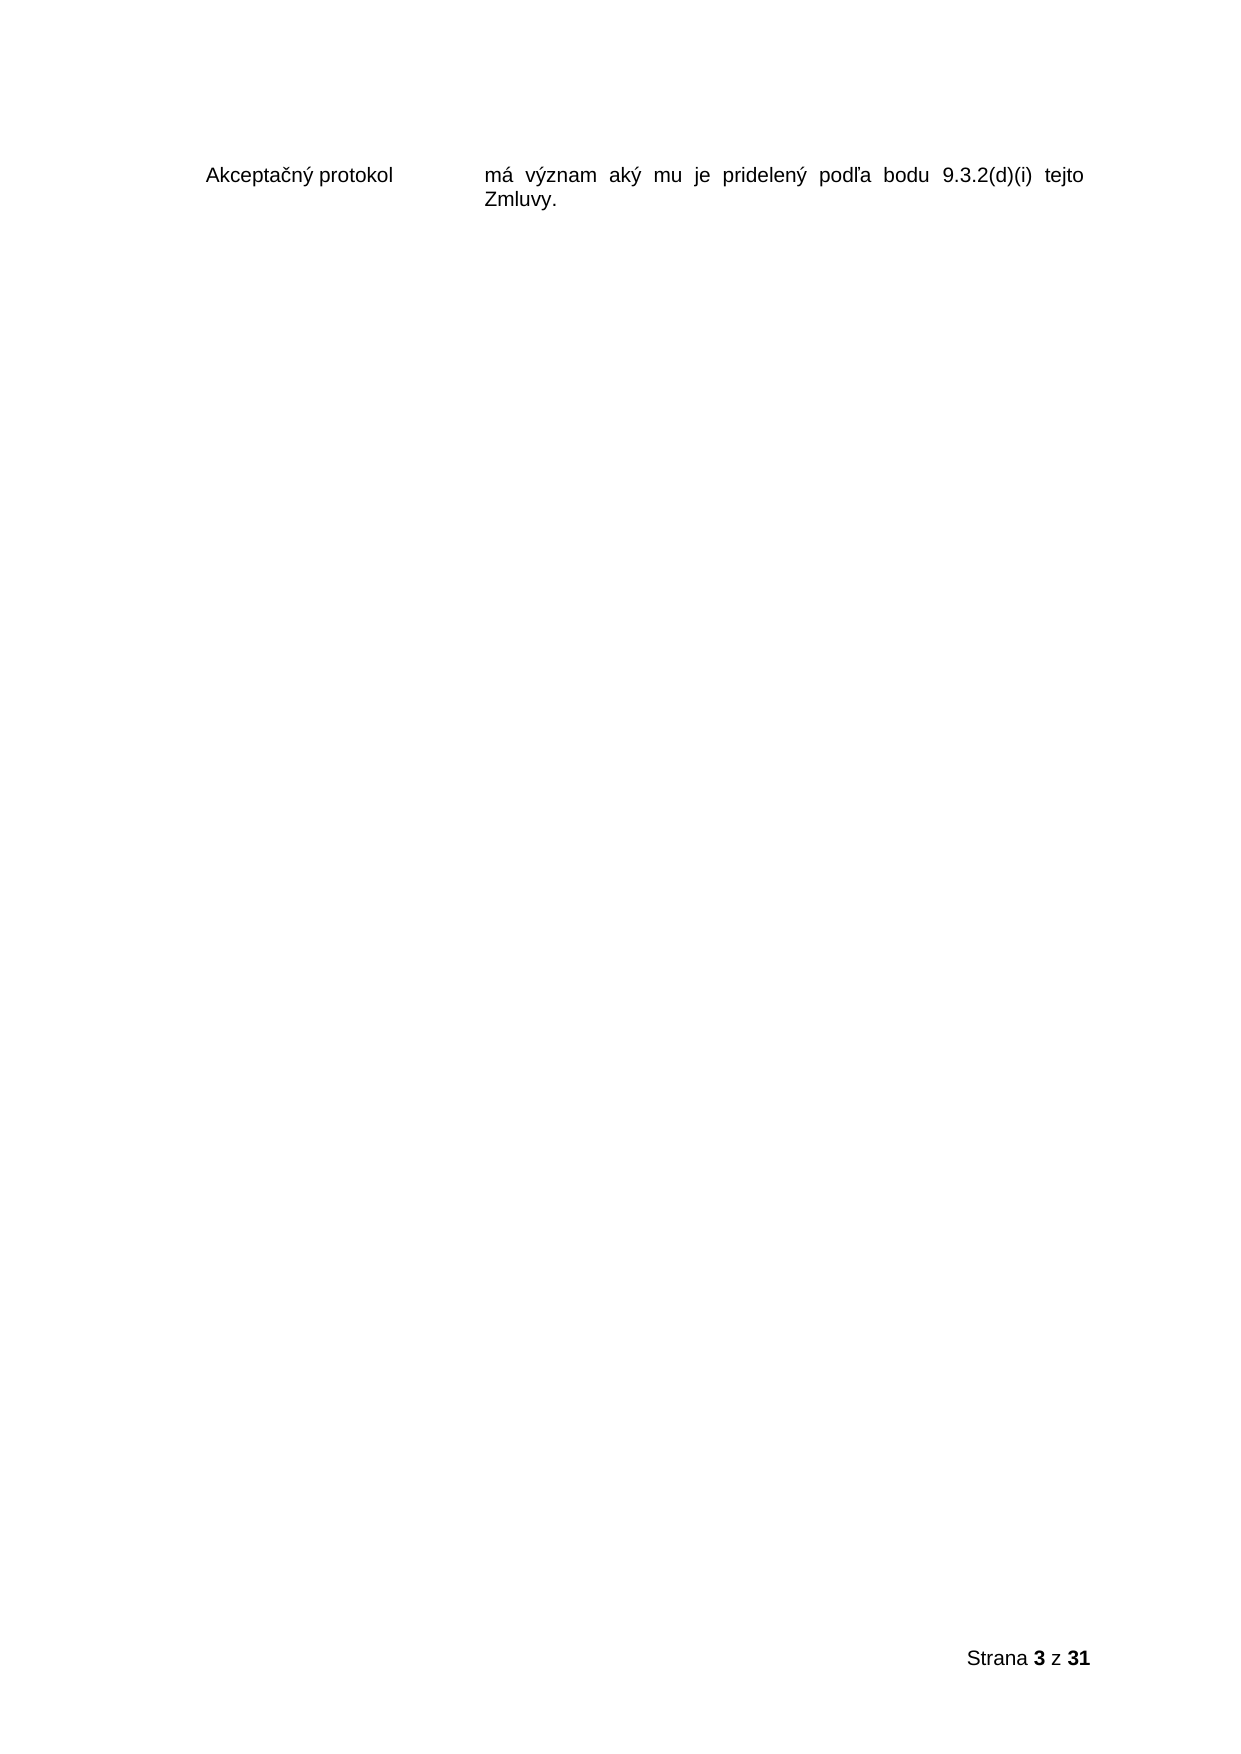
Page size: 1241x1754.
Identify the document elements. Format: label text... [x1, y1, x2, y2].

table_header Akceptačný protokol [194, 150, 473, 223]
table_header má význam aký mu je pridelený podľa bodu 9.3.2(d)(i) tejto Zmluvy. [473, 150, 1095, 223]
